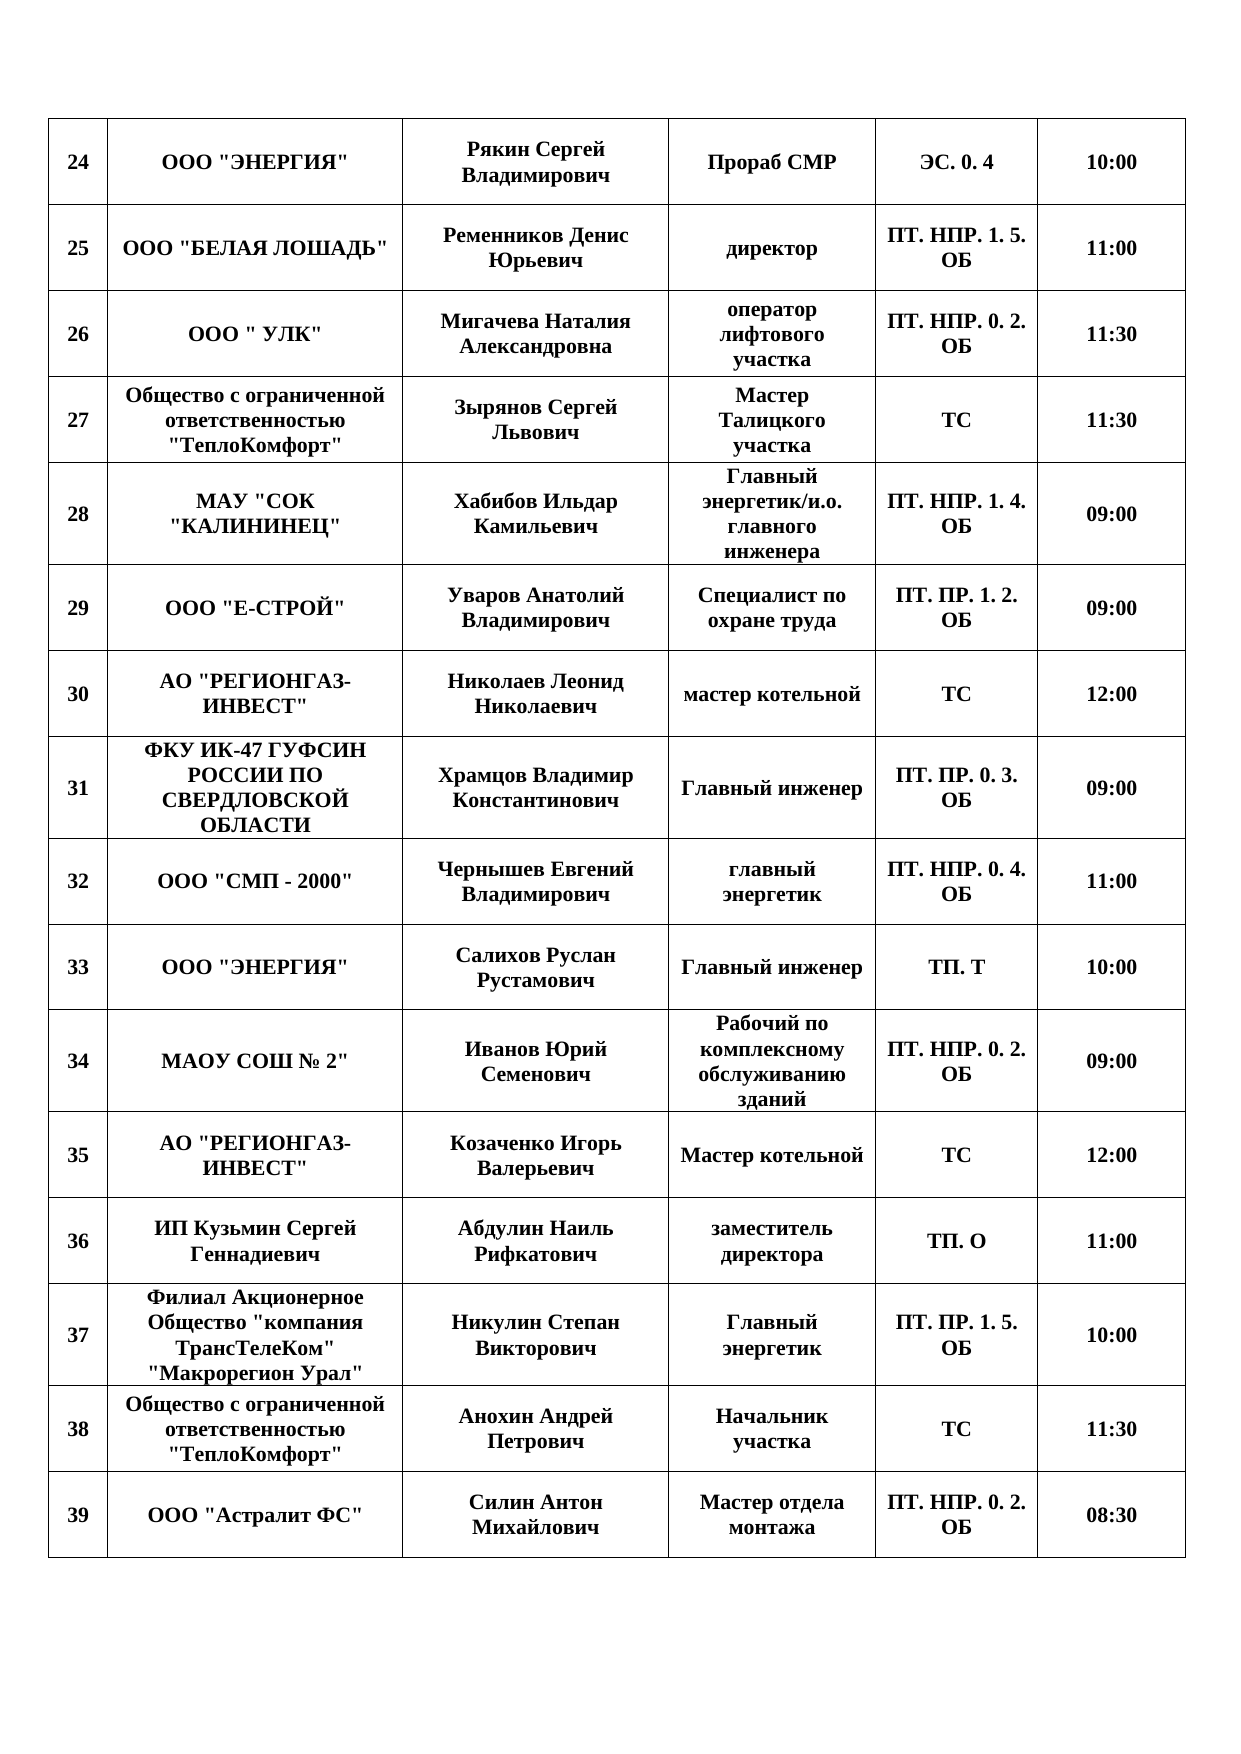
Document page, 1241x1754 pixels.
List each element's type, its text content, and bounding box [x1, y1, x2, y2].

table_cell 11:30 [1038, 377, 1185, 462]
table_cell ООО "БЕЛАЯ ЛОШАДЬ" [108, 205, 402, 290]
table_cell ООО "ЭНЕРГИЯ" [108, 119, 402, 204]
table_cell 11:00 [1038, 1198, 1185, 1283]
table_cell 35 [49, 1112, 107, 1197]
table_cell 34 [49, 1010, 107, 1111]
table_cell ПТ. ПР. 0. 3. ОБ [876, 737, 1037, 837]
table_cell ПТ. ПР. 1. 5. ОБ [876, 1284, 1037, 1385]
table_cell ПТ. НПР. 0. 2. ОБ [876, 1472, 1037, 1557]
table_cell Чернышев Евгений Владимирович [403, 839, 668, 923]
table_cell ПТ. НПР. 0. 2. ОБ [876, 291, 1037, 376]
table_cell Уваров Анатолий Владимирович [403, 565, 668, 650]
table_cell Начальник участка [669, 1386, 875, 1471]
table_cell Мастер Талицкого участка [669, 377, 875, 462]
table_cell 09:00 [1038, 1010, 1185, 1111]
table_cell ПТ. НПР. 0. 2. ОБ [876, 1010, 1037, 1111]
table_cell Ременников Денис Юрьевич [403, 205, 668, 290]
table_cell 25 [49, 205, 107, 290]
table_cell 09:00 [1038, 565, 1185, 650]
table_cell Силин Антон Михайлович [403, 1472, 668, 1557]
table_cell Хабибов Ильдар Камильевич [403, 463, 668, 564]
table_cell Мастер отдела монтажа [669, 1472, 875, 1557]
table_cell 32 [49, 839, 107, 923]
table_cell 08:30 [1038, 1472, 1185, 1557]
table_cell 27 [49, 377, 107, 462]
table_cell ПТ. НПР. 1. 5. ОБ [876, 205, 1037, 290]
table_cell заместитель директора [669, 1198, 875, 1283]
table_cell Анохин Андрей Петрович [403, 1386, 668, 1471]
table_cell Абдулин Наиль Рифкатович [403, 1198, 668, 1283]
table_cell ПТ. НПР. 1. 4. ОБ [876, 463, 1037, 564]
table_cell ООО "ЭНЕРГИЯ" [108, 925, 402, 1009]
table_cell Иванов Юрий Семенович [403, 1010, 668, 1111]
table_cell 10:00 [1038, 1284, 1185, 1385]
table_cell ЭС. 0. 4 [876, 119, 1037, 204]
table_cell ТС [876, 651, 1037, 736]
table_cell ФКУ ИК-47 ГУФСИН РОССИИ ПО СВЕРДЛОВСКОЙ ОБЛАСТИ [108, 737, 402, 837]
table_cell Главный инженер [669, 925, 875, 1009]
table_cell Специалист по охране труда [669, 565, 875, 650]
table_cell 11:30 [1038, 1386, 1185, 1471]
table_cell Общество с ограниченной ответственностью "ТеплоКомфорт" [108, 377, 402, 462]
table_cell Прораб СМР [669, 119, 875, 204]
table_cell Главный инженер [669, 737, 875, 837]
table_cell ПТ. НПР. 0. 4. ОБ [876, 839, 1037, 923]
table_cell ИП Кузьмин Сергей Геннадиевич [108, 1198, 402, 1283]
table_cell 39 [49, 1472, 107, 1557]
table_cell 38 [49, 1386, 107, 1471]
table_cell ООО "Е-СТРОЙ" [108, 565, 402, 650]
table_cell Главный энергетик [669, 1284, 875, 1385]
table_cell ТП. Т [876, 925, 1037, 1009]
table_cell МАУ "СОК "КАЛИНИНЕЦ" [108, 463, 402, 564]
table_cell Рабочий по комплексному обслуживанию зданий [669, 1010, 875, 1111]
table_cell ТС [876, 1112, 1037, 1197]
table_cell 36 [49, 1198, 107, 1283]
table_cell Мастер котельной [669, 1112, 875, 1197]
table_cell главный энергетик [669, 839, 875, 923]
table_cell 11:30 [1038, 291, 1185, 376]
table_cell Никулин Степан Викторович [403, 1284, 668, 1385]
table_cell АО "РЕГИОНГАЗ-ИНВЕСТ" [108, 1112, 402, 1197]
table_cell 09:00 [1038, 463, 1185, 564]
table_cell 33 [49, 925, 107, 1009]
table_cell Рякин Сергей Владимирович [403, 119, 668, 204]
table_cell 24 [49, 119, 107, 204]
table_cell Общество с ограниченной ответственностью "ТеплоКомфорт" [108, 1386, 402, 1471]
table_cell ТП. О [876, 1198, 1037, 1283]
table_cell 31 [49, 737, 107, 837]
table_cell 37 [49, 1284, 107, 1385]
table_cell ООО " УЛК" [108, 291, 402, 376]
table_cell ПТ. ПР. 1. 2. ОБ [876, 565, 1037, 650]
table_cell Салихов Руслан Рустамович [403, 925, 668, 1009]
table_cell ООО "Астралит ФС" [108, 1472, 402, 1557]
table_cell Зырянов Сергей Львович [403, 377, 668, 462]
table_cell 10:00 [1038, 119, 1185, 204]
table_cell Филиал Акционерное Общество "компания ТрансТелеКом" "Макрорегион Урал" [108, 1284, 402, 1385]
table_cell 29 [49, 565, 107, 650]
table_cell 28 [49, 463, 107, 564]
table_cell 11:00 [1038, 839, 1185, 923]
table_cell Храмцов Владимир Константинович [403, 737, 668, 837]
table_cell директор [669, 205, 875, 290]
table_cell ООО "СМП - 2000" [108, 839, 402, 923]
table_cell ТС [876, 1386, 1037, 1471]
table_cell 30 [49, 651, 107, 736]
table_cell оператор лифтового участка [669, 291, 875, 376]
table_cell 10:00 [1038, 925, 1185, 1009]
table_cell Мигачева Наталия Александровна [403, 291, 668, 376]
table_cell ТС [876, 377, 1037, 462]
table_cell Николаев Леонид Николаевич [403, 651, 668, 736]
table_cell мастер котельной [669, 651, 875, 736]
table_cell 11:00 [1038, 205, 1185, 290]
table_cell МАОУ СОШ № 2" [108, 1010, 402, 1111]
table_cell Козаченко Игорь Валерьевич [403, 1112, 668, 1197]
table_cell АО "РЕГИОНГАЗ-ИНВЕСТ" [108, 651, 402, 736]
table_cell 12:00 [1038, 651, 1185, 736]
table_cell 12:00 [1038, 1112, 1185, 1197]
table_cell Главный энергетик/и.о. главного инженера [669, 463, 875, 564]
table_cell 09:00 [1038, 737, 1185, 837]
table_cell 26 [49, 291, 107, 376]
